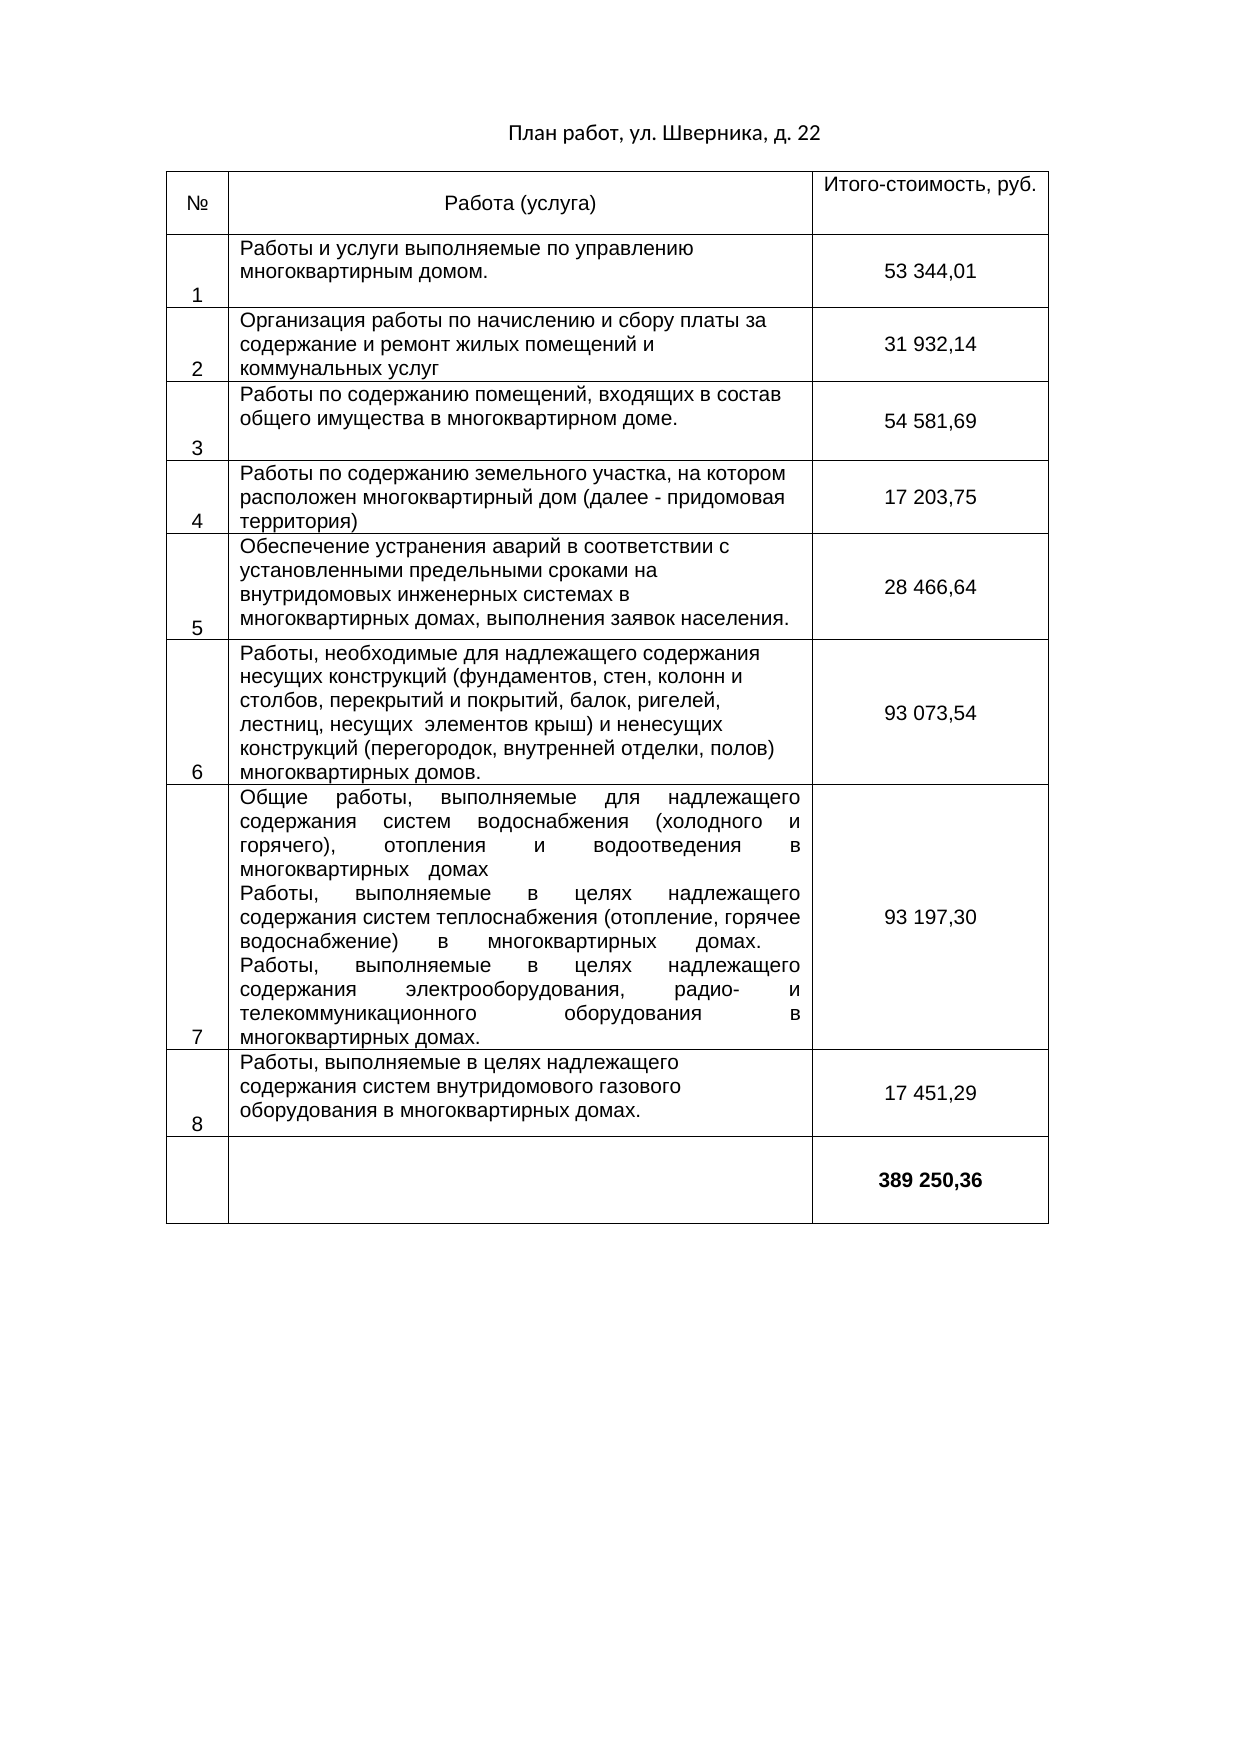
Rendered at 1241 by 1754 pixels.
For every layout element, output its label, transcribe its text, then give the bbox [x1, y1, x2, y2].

text План работ, ул. Шверника, д. 22 [177, 118, 1152, 146]
table_cell 5 [167, 534, 228, 639]
table_cell Обеспечение устранения аварий в соответствии с установленными предельными сроками на внутридомовых инженерных системах в многоквартирных домах, выполнения заявок населения. [229, 534, 812, 639]
table_cell 54 581,69 [813, 382, 1048, 460]
table_cell 31 932,14 [813, 308, 1048, 381]
table_cell Работы, необходимые для надлежащего содержания несущих конструкций (фундаментов, стен, колонн и столбов, перекрытий и покрытий, балок, ригелей, лестниц, несущих элементов крыш) и ненесущих конструкций (перегородок, внутренней отделки, полов) многоквартирных домов. [229, 640, 812, 784]
table_cell 1 [167, 235, 228, 307]
table_cell 17 203,75 [813, 461, 1048, 533]
table_header Итого-стоимость, руб. [813, 172, 1048, 234]
table_cell 389 250,36 [813, 1137, 1048, 1223]
table_cell Работы по содержанию помещений, входящих в состав общего имущества в многоквартирном доме. [229, 382, 812, 460]
table_cell [229, 1137, 812, 1223]
table_cell 2 [167, 308, 228, 381]
table_header № [167, 172, 228, 234]
table_header Работа (услуга) [229, 172, 812, 234]
table_cell [167, 1137, 228, 1223]
table_cell 3 [167, 382, 228, 460]
table_cell 8 [167, 1050, 228, 1136]
table_cell Общие работы, выполняемые для надлежащего содержания систем водоснабжения (холодного и горячего), отопления и водоотведения в многоквартирных домах Работы, выполняемые в целях надлежащего содержания систем теплоснабжения (отопление, горячее водоснабжение) в многоквартирных домах. Работы, выполняемые в целях надлежащего содержания электрооборудования, радио- и телекоммуникационного оборудования в многоквартирных домах. [229, 785, 812, 1049]
table_cell 93 197,30 [813, 785, 1048, 1049]
table_cell Работы, выполняемые в целях надлежащего содержания систем внутридомового газового оборудования в многоквартирных домах. [229, 1050, 812, 1136]
table_cell Работы и услуги выполняемые по управлению многоквартирным домом. [229, 235, 812, 307]
table_cell 6 [167, 640, 228, 784]
table_cell Работы по содержанию земельного участка, на котором расположен многоквартирный дом (далее - придомовая территория) [229, 461, 812, 533]
table_cell 93 073,54 [813, 640, 1048, 784]
table_cell 17 451,29 [813, 1050, 1048, 1136]
table_cell Организация работы по начислению и сбору платы за содержание и ремонт жилых помещений и коммунальных услуг [229, 308, 812, 381]
table_cell 53 344,01 [813, 235, 1048, 307]
table_cell 7 [167, 785, 228, 1049]
table_cell 28 466,64 [813, 534, 1048, 639]
table_cell 4 [167, 461, 228, 533]
